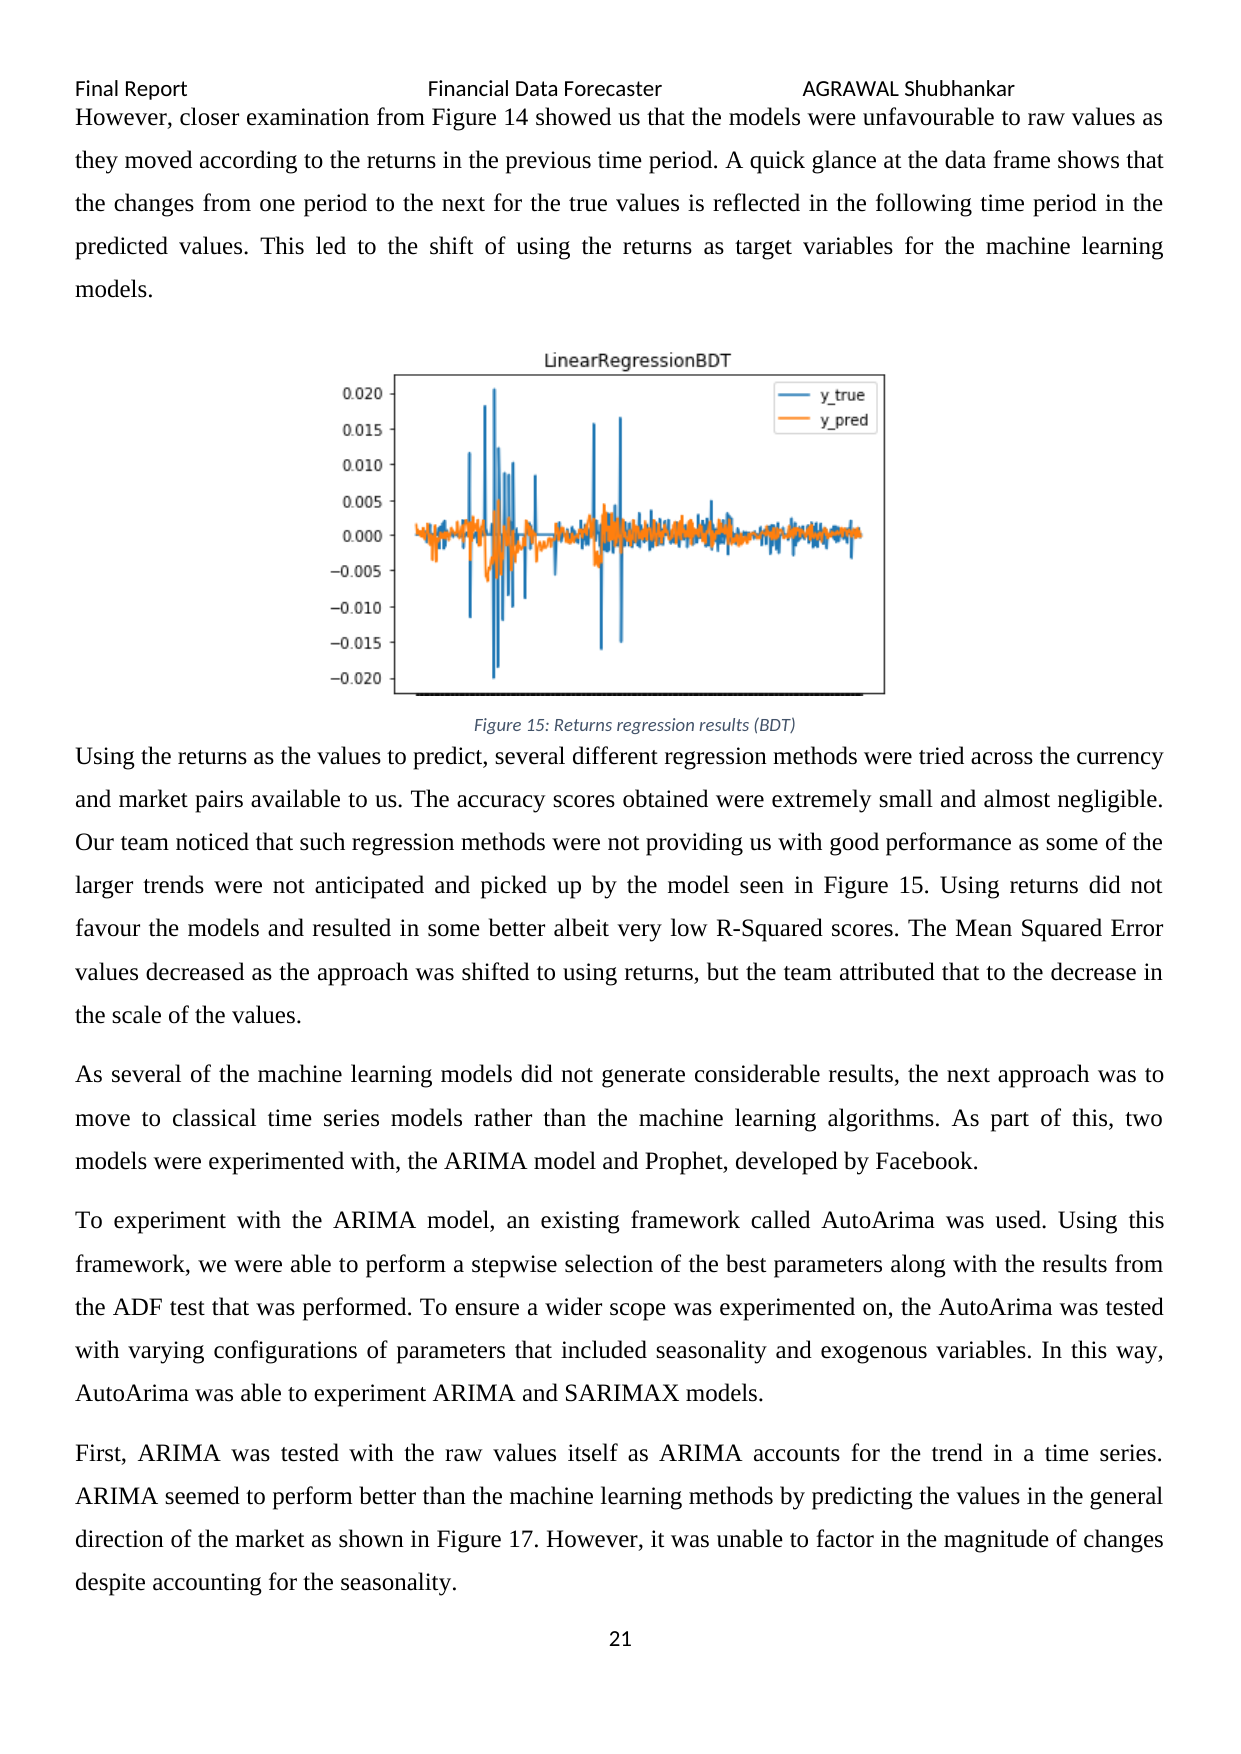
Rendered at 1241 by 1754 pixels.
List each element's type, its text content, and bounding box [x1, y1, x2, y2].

text To experiment with the ARIMA model, an existing framework called AutoArima was used. Using this framework, we were able to perform a stepwise selection of the best parameters along with the results from the ADF test that was performed. To ensure a wider scope was experimented on, the AutoArima was tested with varying configurations of parameters that included seasonality and exogenous variables. In this way, AutoArima was able to experiment ARIMA and SARIMAX models. [75, 1206, 1165, 1407]
text As several of the machine learning models did not generate considerable results, the next approach was to move to classical time series models rather than the machine learning algorithms. As part of this, two models were experimented with, the ARIMA model and Prophet, developed by Facebook. [75, 1059, 1165, 1174]
text However, closer examination from Figure 14 showed us that the models were unfavourable to raw values as they moved according to the returns in the previous time period. A quick glance at the data frame shows that the changes from one period to the next for the true values is reflected in the following time period in the predicted values. This led to the shift of using the returns as target variables for the machine learning models. [75, 102, 1165, 303]
text First, ARIMA was tested with the raw values itself as ARIMA accounts for the trend in a time series. ARIMA seemed to perform better than the machine learning methods by predicting the values in the general direction of the market as shown in Figure 17. However, it was unable to factor in the magnitude of changes despite accounting for the seasonality. [75, 1438, 1165, 1596]
picture [320, 344, 911, 696]
